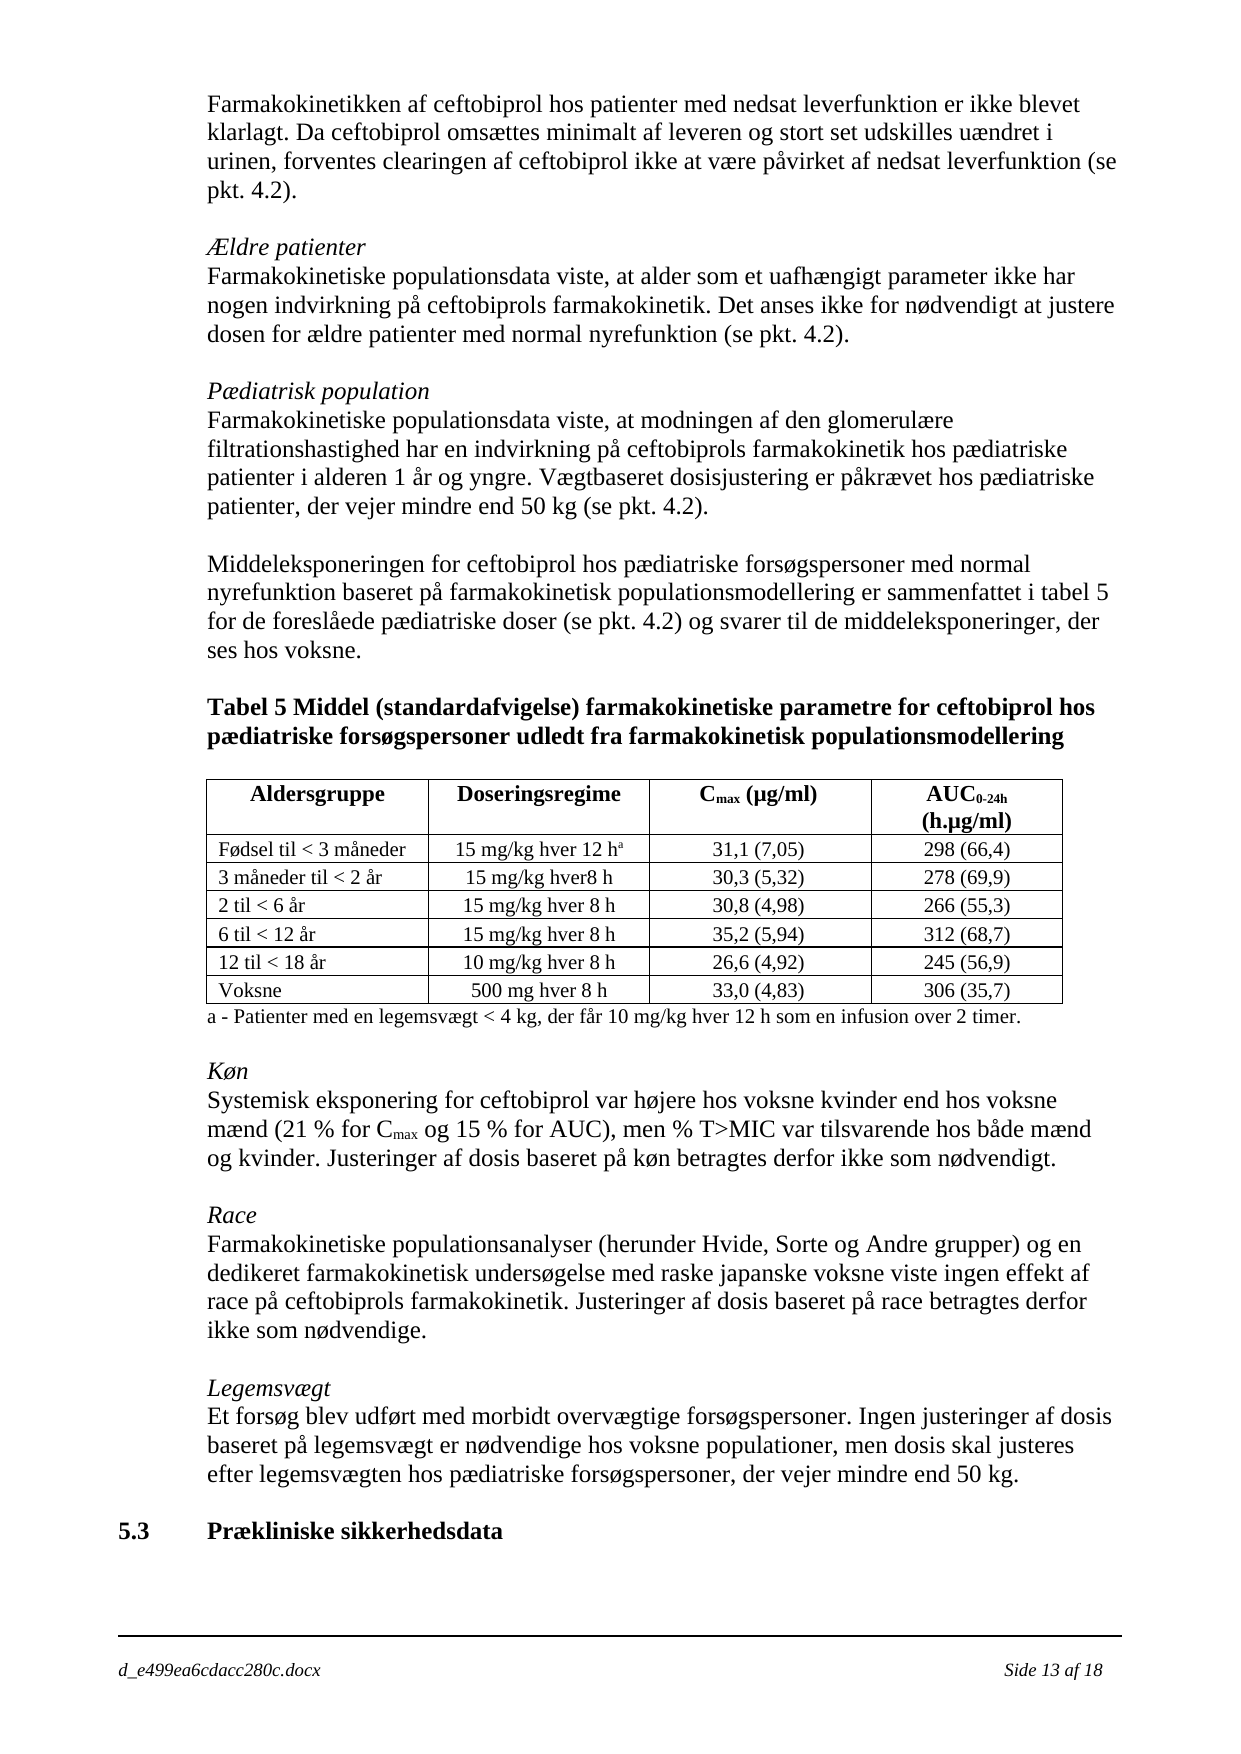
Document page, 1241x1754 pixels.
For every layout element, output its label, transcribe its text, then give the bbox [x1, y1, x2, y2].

table_cell 15 mg/kg hver8 h [429, 863, 649, 890]
text Systemisk eksponering for ceftobiprol var højere hos voksne kvinder end hos voksne mænd (21 % for Cmax og 15 % for AUC), men % T>MIC var tilsvarende hos både mænd og kvinder. Justeringer af dosis baseret på køn betragtes derfor ikke som nødvendigt. [207, 1085, 1122, 1171]
table_cell 312 (68,7) [872, 919, 1062, 946]
table_cell 500 mg hver 8 h [429, 976, 649, 1003]
table_cell Voksne [207, 976, 428, 1003]
table_cell 26,6 (4,92) [650, 948, 871, 974]
table_cell 2 til < 6 år [207, 891, 428, 918]
table_cell 278 (69,9) [872, 863, 1062, 890]
text 5.3 Prækliniske sikkerhedsdata [118, 1516, 1122, 1545]
table_cell 10 mg/kg hver 8 h [429, 948, 649, 974]
table_cell 12 til < 18 år [207, 948, 428, 974]
table_cell 266 (55,3) [872, 891, 1062, 918]
table_cell 31,1 (7,05) [650, 835, 871, 862]
text Farmakokinetiske populationsanalyser (herunder Hvide, Sorte og Andre grupper) og en dedikeret farmakokinetisk undersøgelse med raske japanske voksne viste ingen effekt af race på ceftobiprols farmakokinetik. Justeringer af dosis baseret på race betragtes derfor ikke som nødvendige. [207, 1229, 1122, 1344]
text Farmakokinetiske populationsdata viste, at modningen af den glomerulære filtrationshastighed har en indvirkning på ceftobiprols farmakokinetik hos pædiatriske patienter i alderen 1 år og yngre. Vægtbaseret dosisjustering er påkrævet hos pædiatriske patienter, der vejer mindre end 50 kg (se pkt. 4.2). [207, 405, 1122, 520]
table_cell 298 (66,4) [872, 835, 1062, 862]
text a - Patienter med en legemsvægt < 4 kg, der får 10 mg/kg hver 12 h som en infusion over 2 timer. [207, 1004, 1122, 1028]
table_header Cmax (µg/ml) [650, 780, 871, 834]
text Farmakokinetikken af ceftobiprol hos patienter med nedsat leverfunktion er ikke blevet klarlagt. Da ceftobiprol omsættes minimalt af leveren og stort set udskilles uændret i urinen, forventes clearingen af ceftobiprol ikke at være påvirket af nedsat leverfunktion (se pkt. 4.2). [207, 89, 1122, 204]
table_cell 15 mg/kg hver 12 ha [429, 835, 649, 862]
table_cell 33,0 (4,83) [650, 976, 871, 1003]
text Race [207, 1200, 1122, 1229]
table_cell Fødsel til < 3 måneder [207, 835, 428, 862]
table_cell 15 mg/kg hver 8 h [429, 919, 649, 946]
table_cell 15 mg/kg hver 8 h [429, 891, 649, 918]
text Middeleksponeringen for ceftobiprol hos pædiatriske forsøgspersoner med normal nyrefunktion baseret på farmakokinetisk populationsmodellering er sammenfattet i tabel 5 for de foreslåede pædiatriske doser (se pkt. 4.2) og svarer til de middeleksponeringer, der ses hos voksne. [207, 549, 1122, 664]
table_cell 35,2 (5,94) [650, 919, 871, 946]
table_cell 30,3 (5,32) [650, 863, 871, 890]
table_cell 306 (35,7) [872, 976, 1062, 1003]
table_cell 3 måneder til < 2 år [207, 863, 428, 890]
table_header AUC0-24h (h.µg/ml) [872, 780, 1062, 834]
text Køn [207, 1056, 1122, 1085]
text Farmakokinetiske populationsdata viste, at alder som et uafhængigt parameter ikke har nogen indvirkning på ceftobiprols farmakokinetik. Det anses ikke for nødvendigt at justere dosen for ældre patienter med normal nyrefunktion (se pkt. 4.2). [207, 261, 1122, 347]
text Tabel 5 Middel (standardafvigelse) farmakokinetiske parametre for ceftobiprol hos pædiatriske forsøgspersoner udledt fra farmakokinetisk populationsmodellering [207, 692, 1122, 750]
text Et forsøg blev udført med morbidt overvægtige forsøgspersoner. Ingen justeringer af dosis baseret på legemsvægt er nødvendige hos voksne populationer, men dosis skal justeres efter legemsvægten hos pædiatriske forsøgspersoner, der vejer mindre end 50 kg. [207, 1401, 1122, 1488]
table_cell 6 til < 12 år [207, 919, 428, 946]
table_header Aldersgruppe [207, 780, 428, 834]
table_header Doseringsregime [429, 780, 649, 834]
text Legemsvægt [207, 1373, 1122, 1401]
table_cell 245 (56,9) [872, 948, 1062, 974]
table_cell 30,8 (4,98) [650, 891, 871, 918]
text Ældre patienter [207, 232, 1122, 261]
text Pædiatrisk population [207, 376, 1122, 405]
